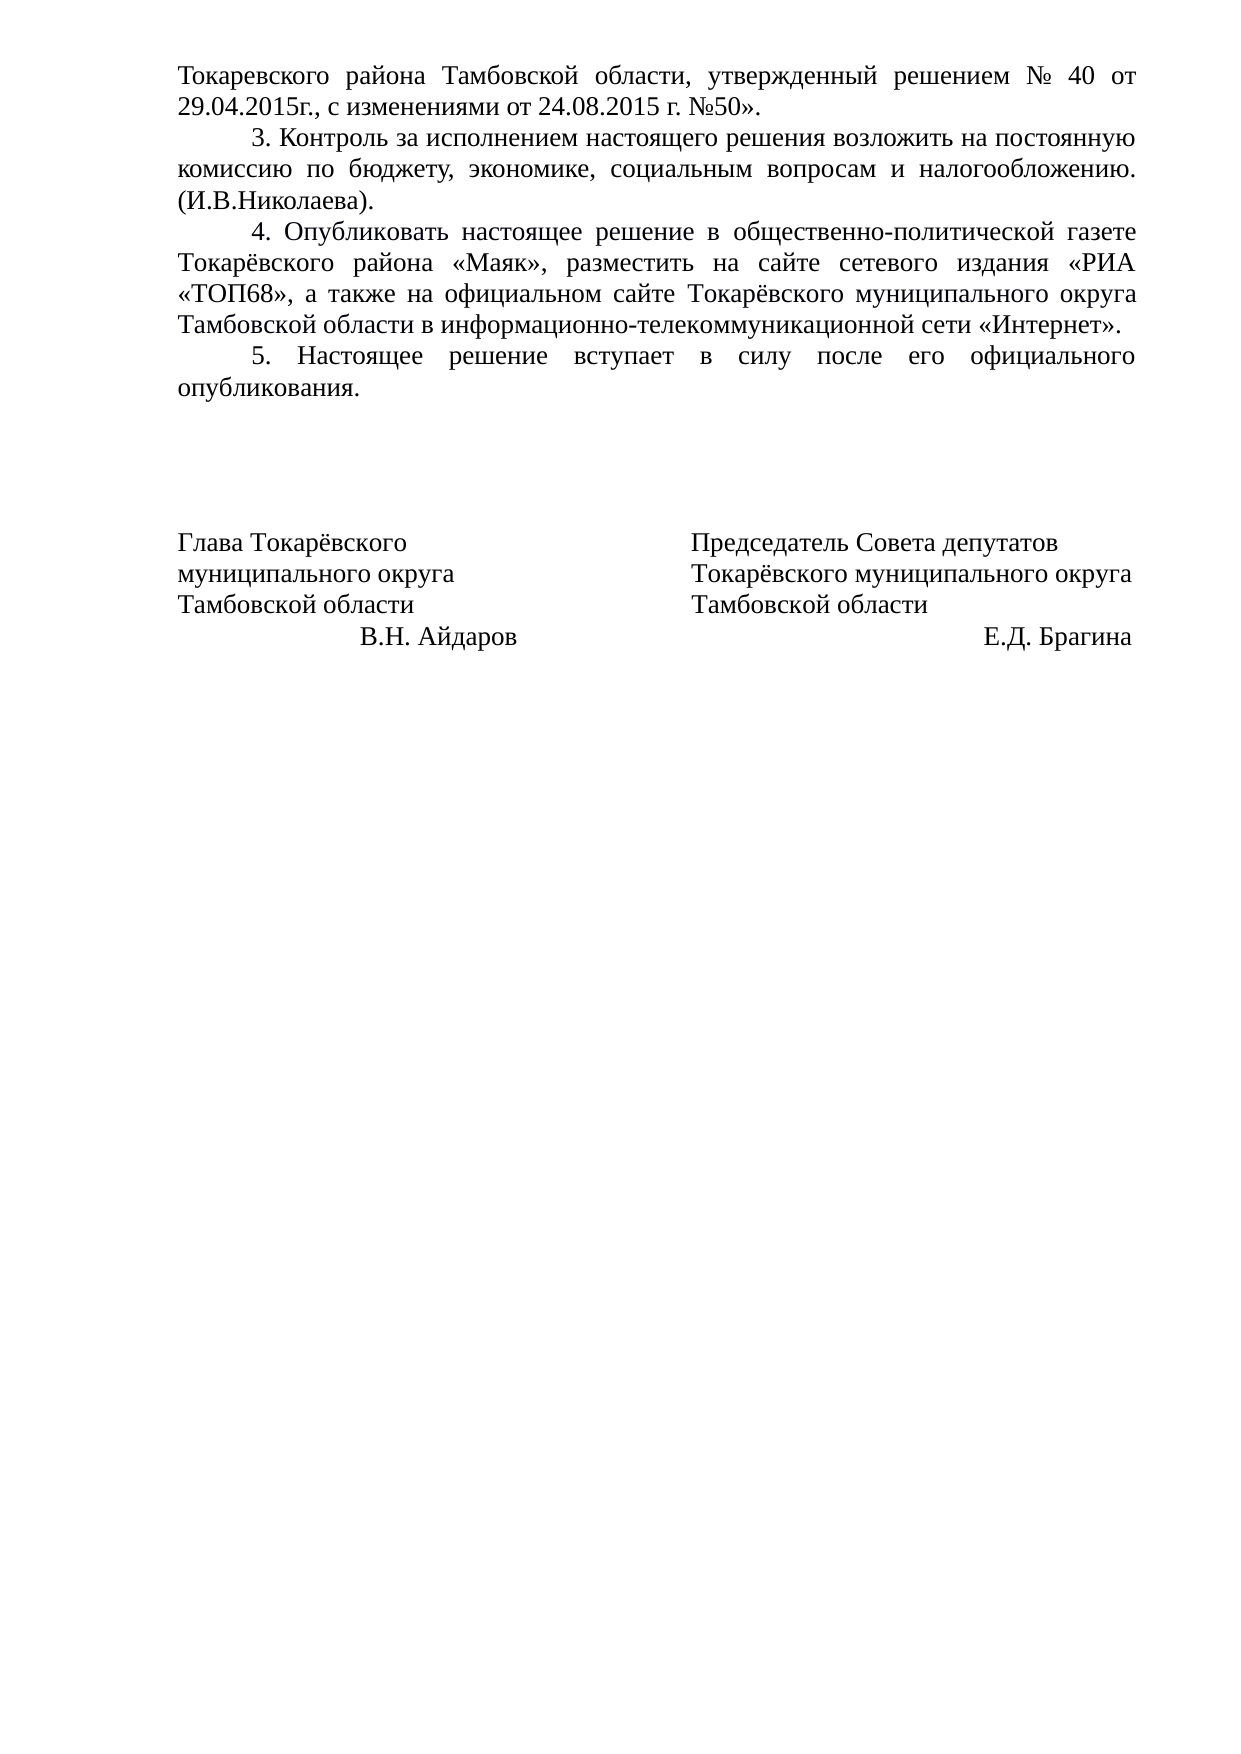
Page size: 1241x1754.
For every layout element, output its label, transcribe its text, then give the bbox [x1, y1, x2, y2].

text муниципального округа Токарёвского муниципального округа [177, 557, 1137, 589]
text 3. Контроль за исполнением настоящего решения возложить на постоянную комиссию по бюджету, экономике, социальным вопросам и налогообложению. (И.В.Николаева). [177, 121, 1137, 215]
text 4. Опубликовать настоящее решение в общественно-политической газете Токарёвского района «Маяк», разместить на сайте сетевого издания «РИА «ТОП68», а также на официальном сайте Токарёвского муниципального округа Тамбовской области в информационно-телекоммуникационной сети «Интернет». [177, 215, 1137, 339]
text Глава Токарёвского Председатель Совета депутатов [177, 526, 1137, 557]
text Тамбовской области Тамбовской области [177, 589, 1137, 620]
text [177, 59, 1137, 121]
text В.Н. Айдаров Е.Д. Брагина [177, 620, 1137, 651]
text 5. Настоящее решение вступает в силу после его официального опубликования. [177, 339, 1137, 402]
